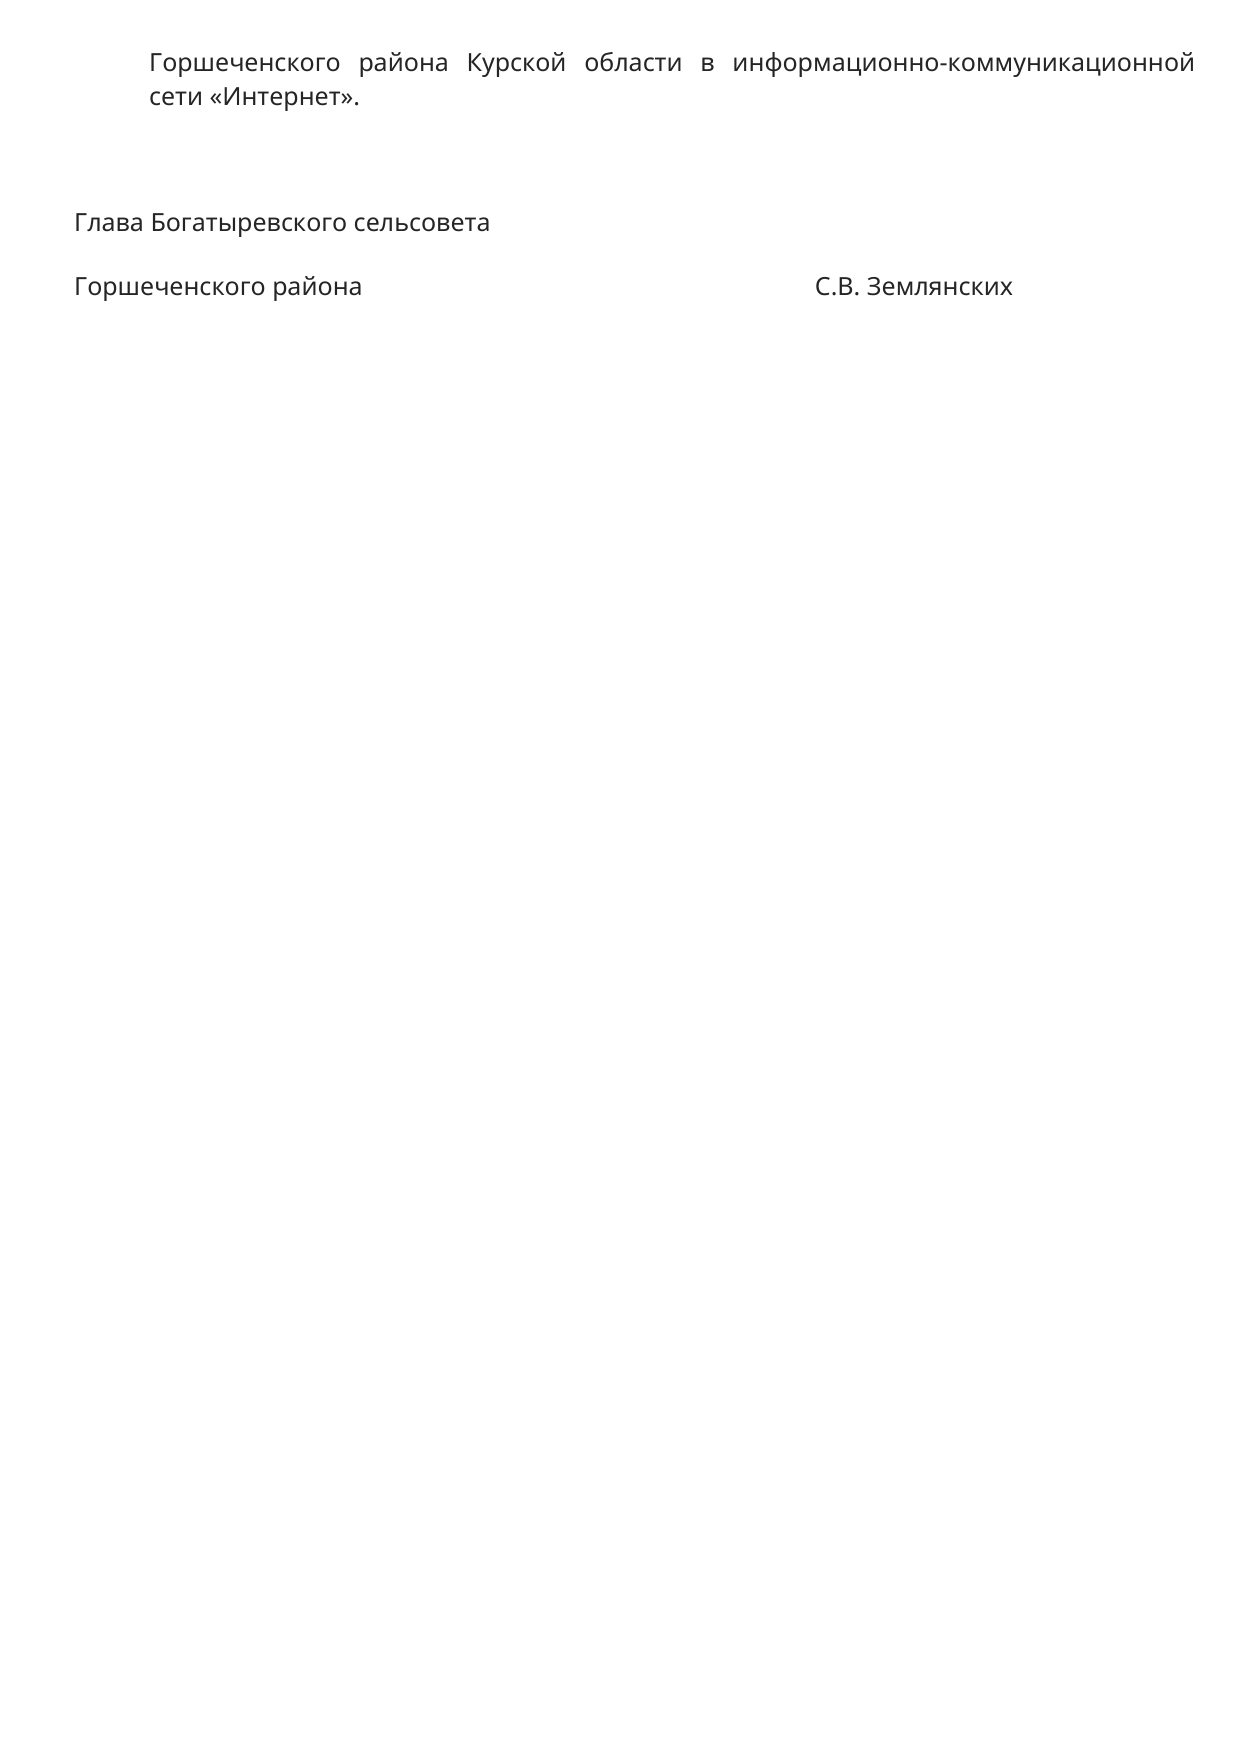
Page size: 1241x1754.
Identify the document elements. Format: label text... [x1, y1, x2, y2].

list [111, 44, 1196, 112]
text Глава Богатыревского сельсовета [74, 205, 1196, 239]
text Горшеченского района С.В. Землянских [74, 268, 1196, 302]
